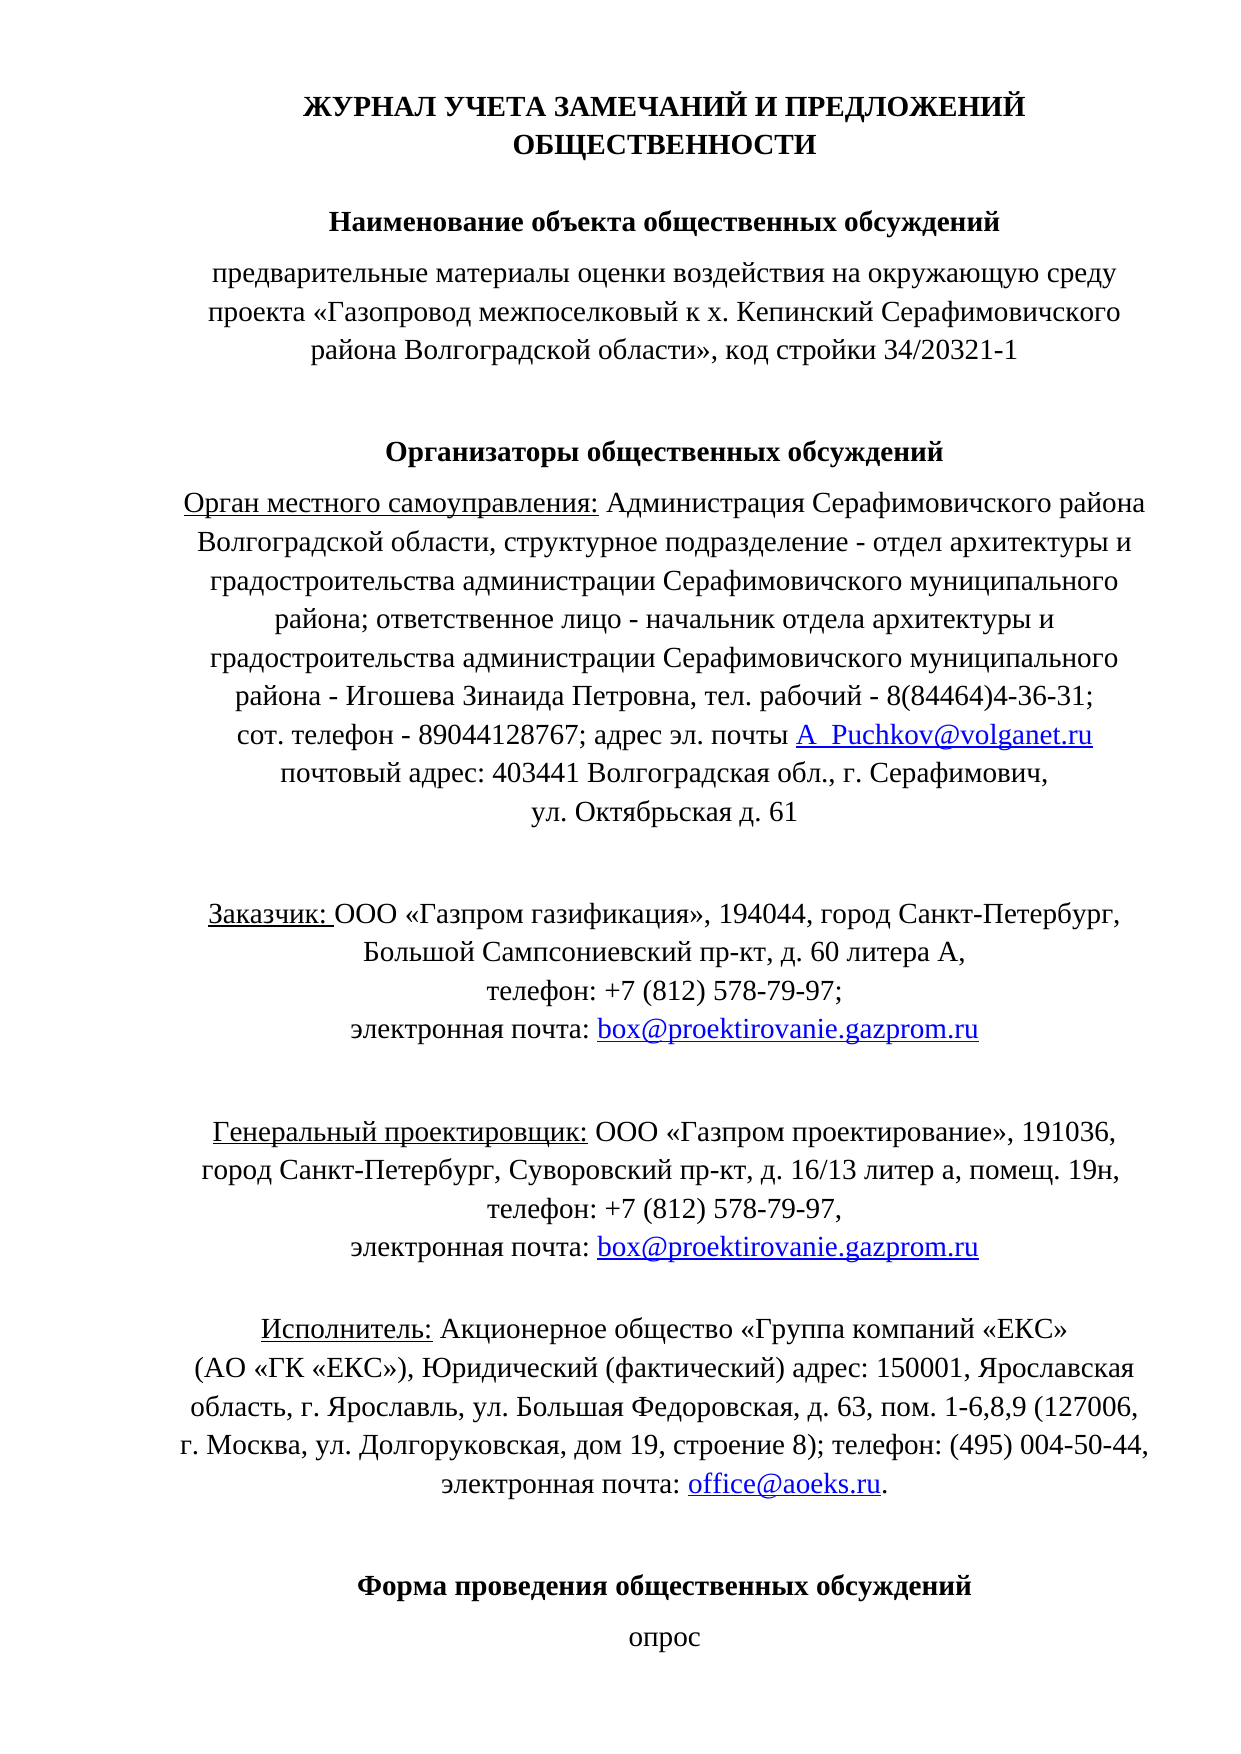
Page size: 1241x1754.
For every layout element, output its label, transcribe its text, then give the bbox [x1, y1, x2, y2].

text Орган местного самоуправления: Администрация Серафимовичского района Волгоградской области, структурное подразделение - отдел архитектуры и градостроительства администрации Серафимовичского муниципального района; ответственное лицо - начальник отдела архитектуры и градостроительства администрации Серафимовичского муниципального района - Игошева Зинаида Петровна, тел. рабочий - 8(84464)4-36-31; сот. телефон - 89044128767; адрес эл. почты А_Puchkov@volganet.ru почтовый адрес: 403441 Волгоградская обл., г. Серафимович, ул. Октябрьская д. 61 [177, 486, 1152, 827]
text Генеральный проектировщик: ООО «Газпром проектирование», 191036, город Санкт-Петербург, Суворовский пр-кт, д. 16/13 литер а, помещ. 19н, телефон: +7 (812) 578-79-97, электронная почта: box@proektirovanie.gazprom.ru [177, 1114, 1152, 1295]
text Организаторы общественных обсуждений [177, 434, 1152, 468]
text ЖУРНАЛ УЧЕТА ЗАМЕЧАНИЙ И ПРЕДЛОЖЕНИЙ ОБЩЕСТВЕННОСТИ [177, 89, 1152, 161]
text Наименование объекта общественных обсуждений [177, 204, 1152, 238]
text Заказчик: ООО «Газпром газификация», 194044, город Санкт-Петербург, Большой Сампсониевский пр-кт, д. 60 литера А, телефон: +7 (812) 578-79-97; электронная почта: box@proektirovanie.gazprom.ru [177, 896, 1152, 1045]
text опрос [177, 1619, 1152, 1652]
text Исполнитель: Акционерное общество «Группа компаний «ЕКС» (АО «ГК «ЕКС»), Юридический (фактический) адрес: 150001, Ярославская область, г. Ярославль, ул. Большая Федоровская, д. 63, пом. 1-6,8,9 (127006, г. Москва, ул. Долгоруковская, дом 19, строение 8); телефон: (495) 004-50-44, электронная почта: office@aoeks.ru. [177, 1312, 1152, 1499]
text Форма проведения общественных обсуждений [177, 1568, 1152, 1601]
text предварительные материалы оценки воздействия на окружающую среду проекта «Газопровод межпоселковый к х. Кепинский Серафимовичского района Волгоградской области», код стройки 34/20321-1 [177, 255, 1152, 366]
